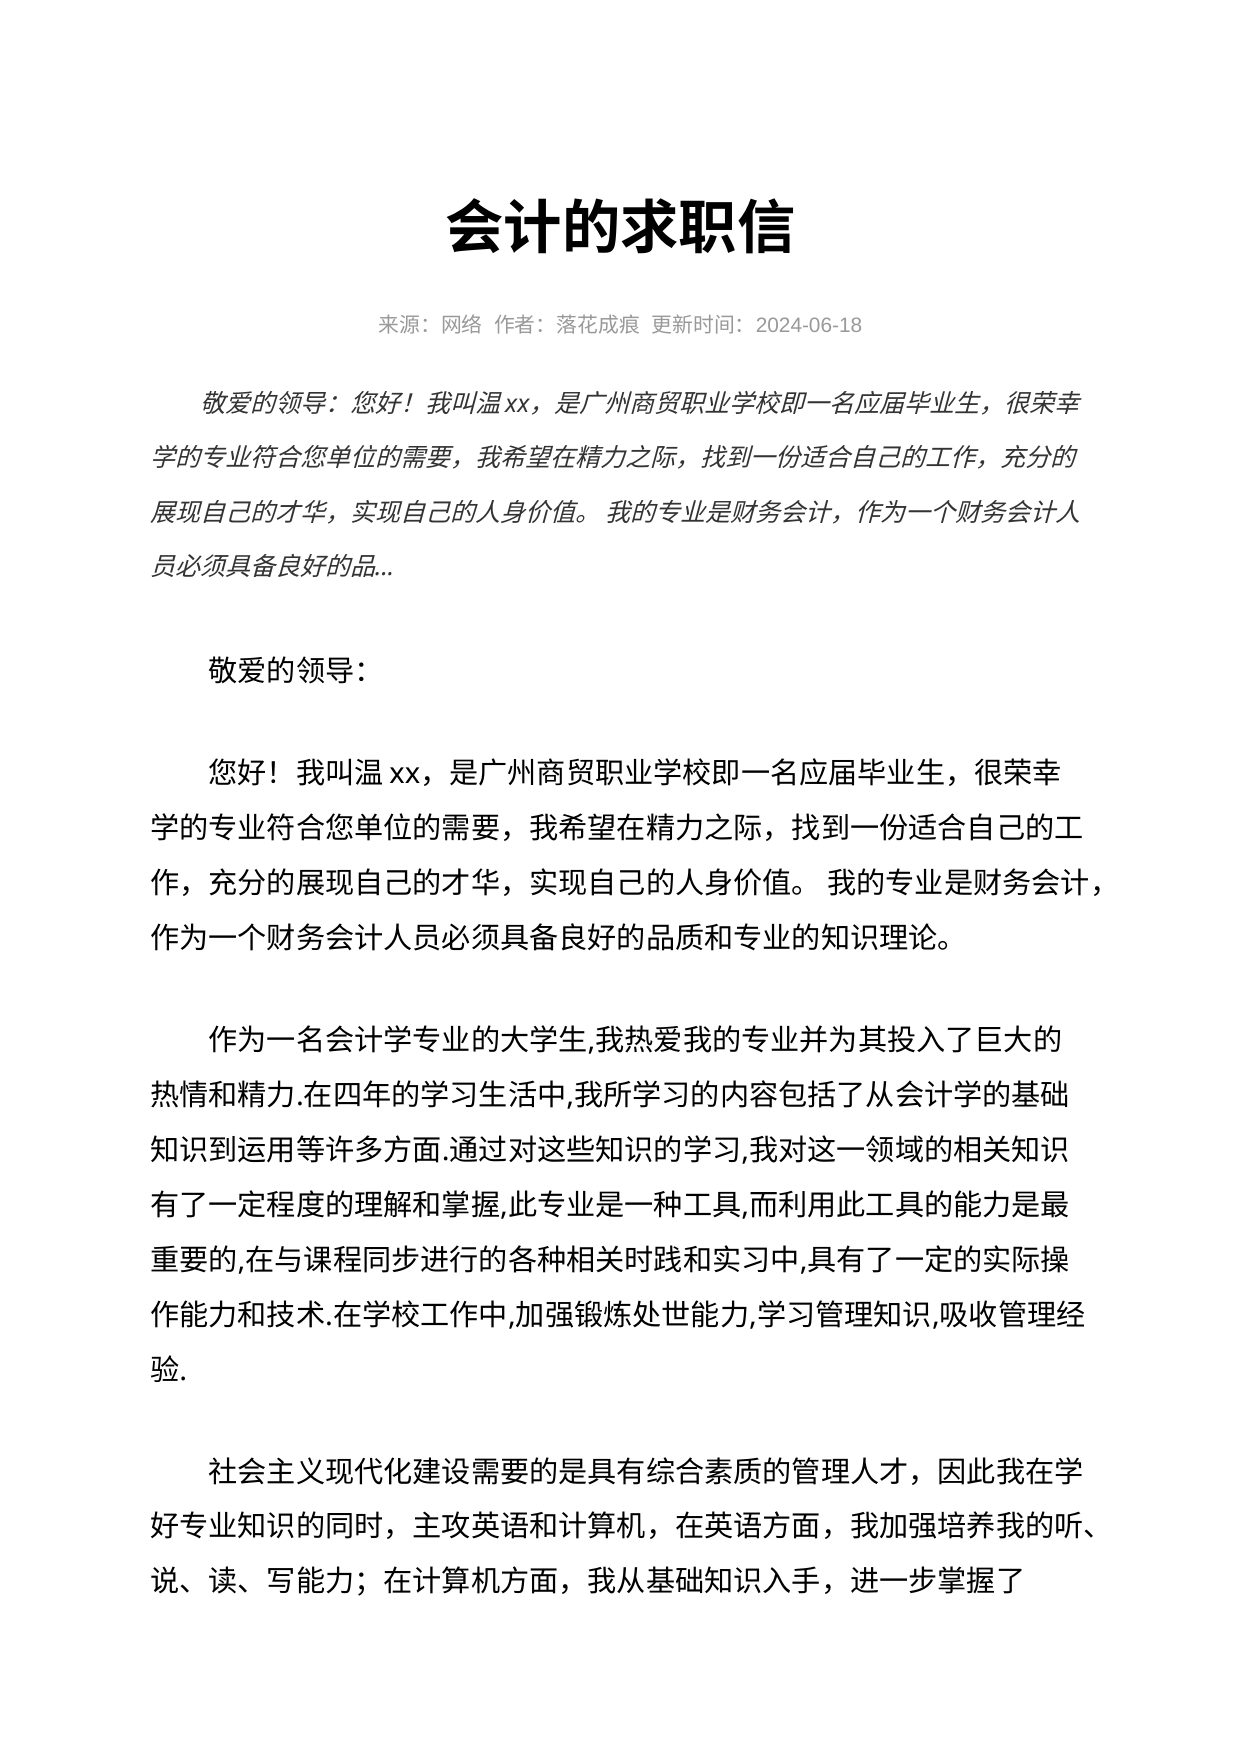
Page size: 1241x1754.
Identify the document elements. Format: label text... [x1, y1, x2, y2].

text 您好！我叫温xx，是广州商贸职业学校即一名应届毕业生，很荣幸学的专业符合您单位的需要，我希望在精力之际，找到一份适合自己的工作，充分的展现自己的才华，实现自己的人身价值。 我的专业是财务会计，作为一个财务会计人员必须具备良好的品质和专业的知识理论。 [150, 749, 1090, 957]
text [150, 1448, 1090, 1600]
text 敬爱的领导： [150, 648, 1090, 690]
text 作为一名会计学专业的大学生,我热爱我的专业并为其投入了巨大的热情和精力.在四年的学习生活中,我所学习的内容包括了从会计学的基础知识到运用等许多方面.通过对这些知识的学习,我对这一领域的相关知识有了一定程度的理解和掌握,此专业是一种工具,而利用此工具的能力是最重要的,在与课程同步进行的各种相关时践和实习中,具有了一定的实际操作能力和技术.在学校工作中,加强锻炼处世能力,学习管理知识,吸收管理经验. [150, 1016, 1090, 1388]
text 敬爱的领导：您好！我叫温xx，是广州商贸职业学校即一名应届毕业生，很荣幸学的专业符合您单位的需要，我希望在精力之际，找到一份适合自己的工作，充分的展现自己的才华，实现自己的人身价值。 我的专业是财务会计，作为一个财务会计人员必须具备良好的品... [150, 383, 1090, 583]
subtitle 会计的求职信 [150, 181, 1090, 266]
text 来源：网络 作者：落花成痕 更新时间：2024-06-18 [150, 313, 1090, 337]
